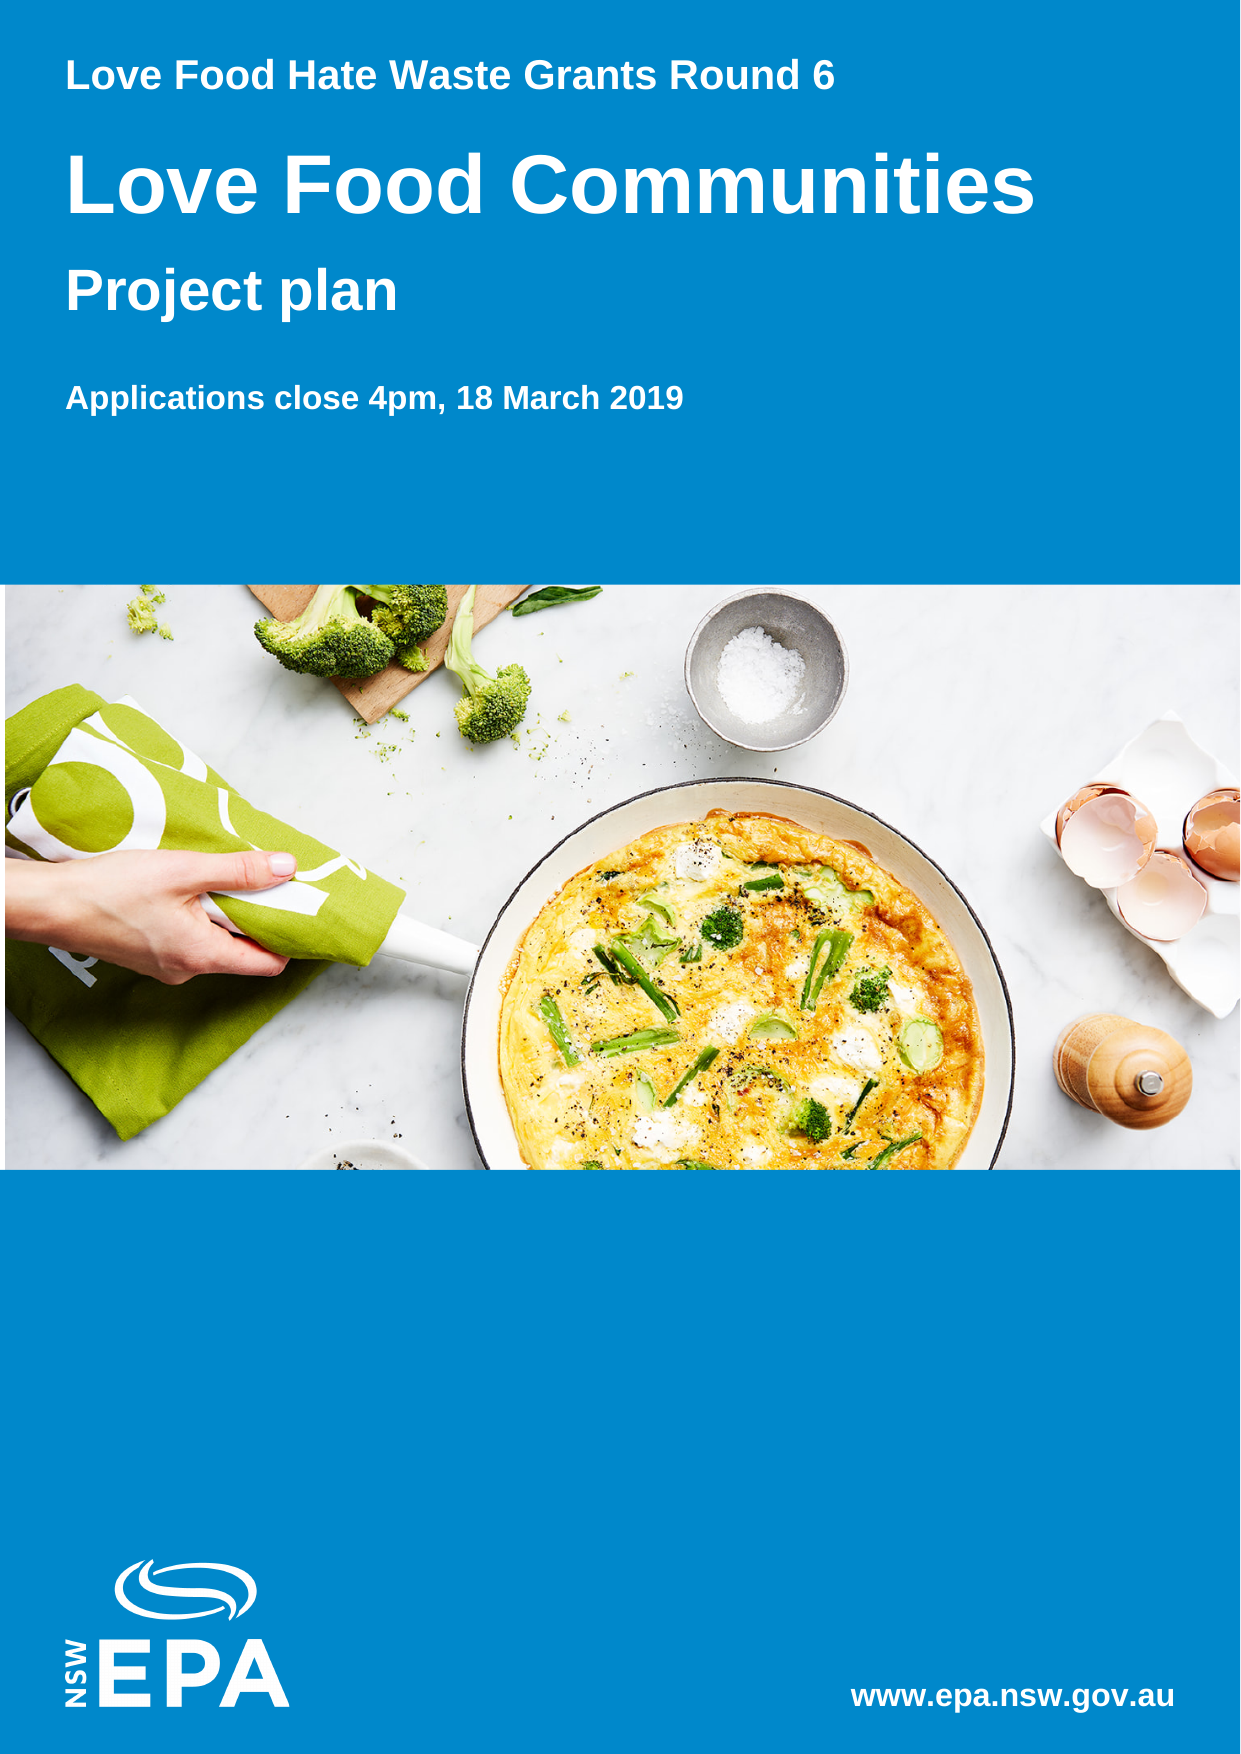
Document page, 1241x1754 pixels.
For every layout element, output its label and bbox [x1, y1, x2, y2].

picture [6, 585, 1241, 1169]
picture [167, 1640, 219, 1706]
picture [154, 1563, 256, 1616]
picture [66, 1671, 86, 1683]
picture [139, 1561, 236, 1619]
picture [220, 1640, 288, 1706]
picture [66, 1640, 85, 1666]
picture [66, 1690, 85, 1706]
picture [115, 1563, 223, 1619]
picture [100, 1640, 150, 1706]
